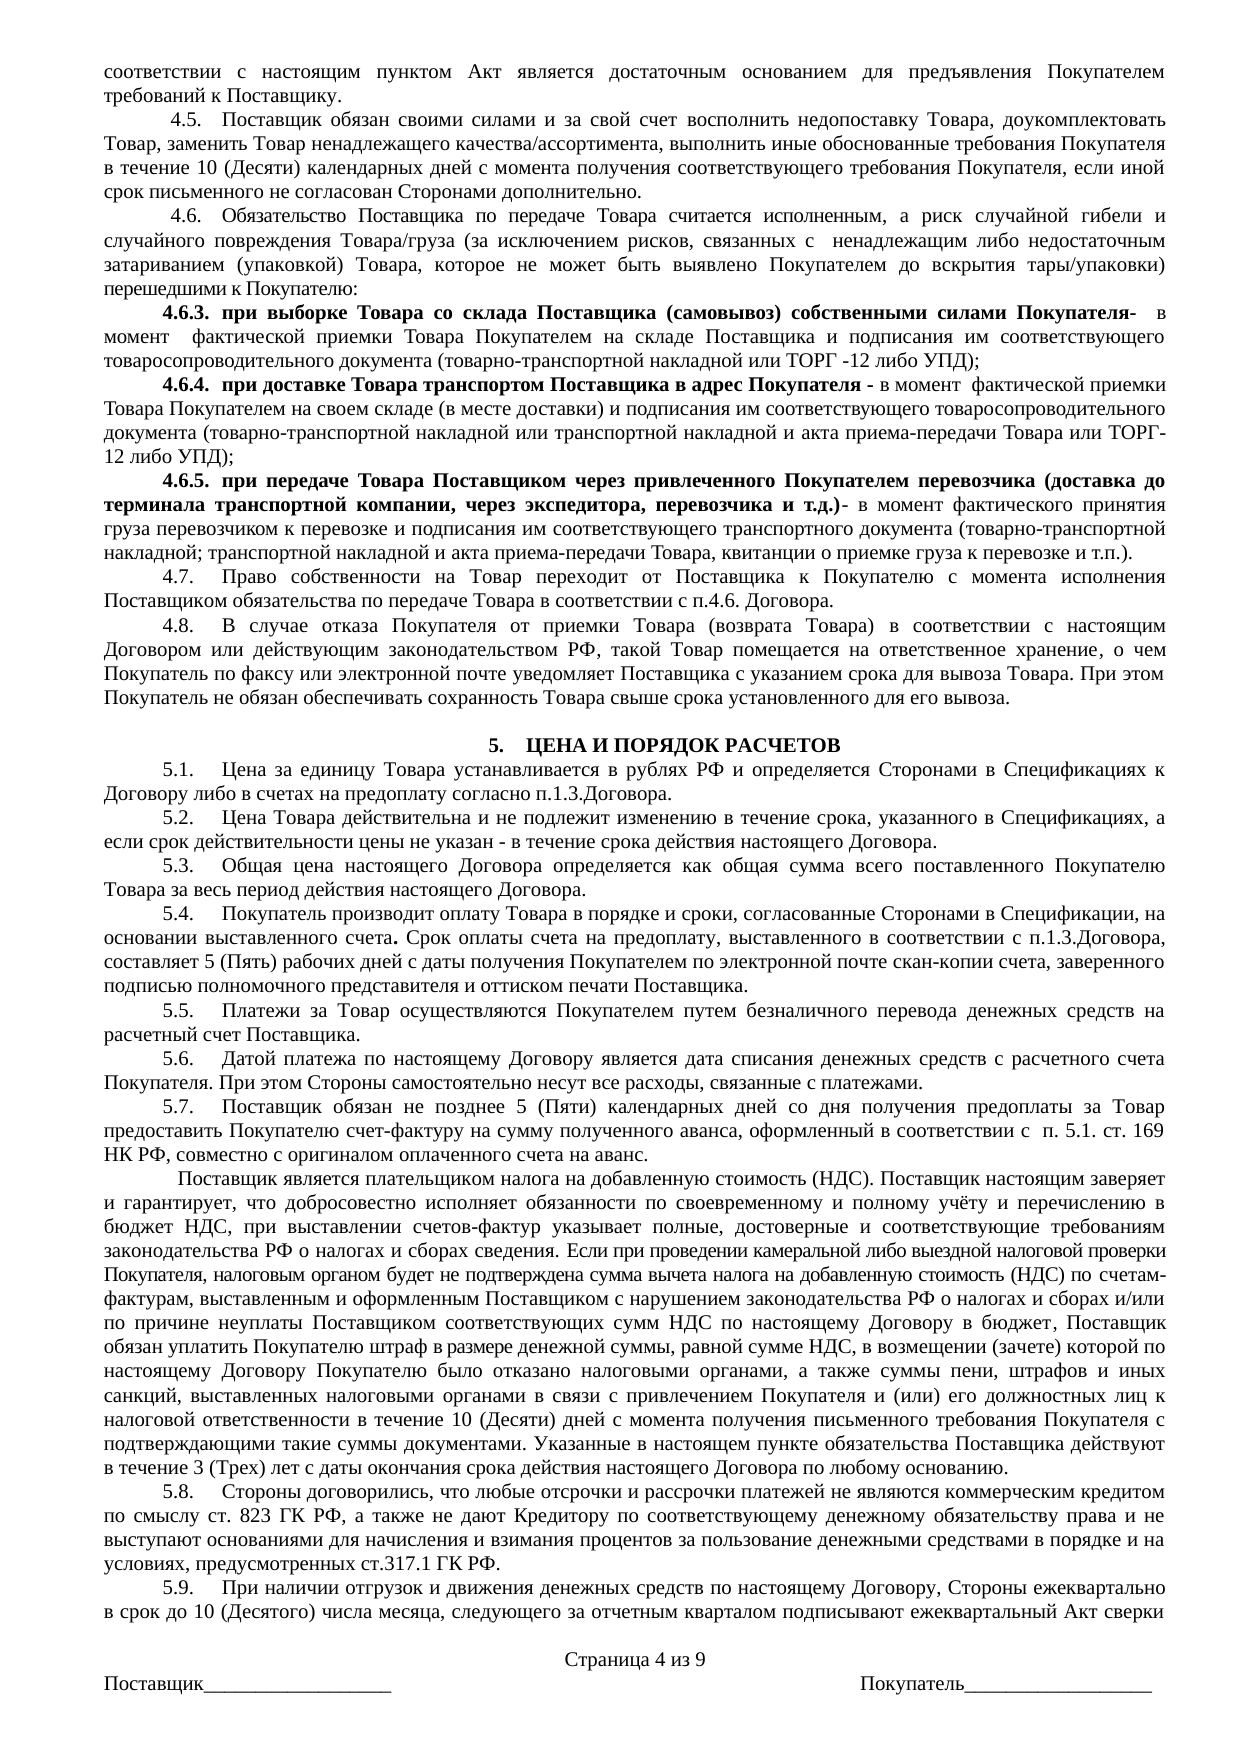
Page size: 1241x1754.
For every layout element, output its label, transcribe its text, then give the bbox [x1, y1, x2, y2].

list В случае отказа Покупателя от приемки Товара (возврата Товара) в соответствии с настоящим Договором или действующим законодательством РФ, такой Товар помещается на ответственное хранение, о чем Покупатель по факсу или электронной почте уведомляет Поставщика с указанием срока для вывоза Товара. При этом Покупатель не обязан обеспечивать сохранность Товара свыше срока установленного для его вывоза. [103, 612, 1166, 709]
list Обязательство Поставщика по передаче Товара считается исполненным, а риск случайной гибели и случайного повреждения Товара/груза (за исключением рисков, связанных с ненадлежащим либо недостаточным затариванием (упаковкой) Товара, которое не может быть выявлено Покупателем до вскрытия тары/упаковки) перешедшими к Покупателю: [103, 203, 1166, 300]
list Цена Товара действительна и не подлежит изменению в течение срока, указанного в Спецификациях, а если срок действительности цены не указан - в течение срока действия настоящего Договора. [103, 805, 1166, 853]
text Поставщик является плательщиком налога на добавленную стоимость (НДС). Поставщик настоящим заверяет и гарантирует, что добросовестно исполняет обязанности по своевременному и полному учёту и перечислению в бюджет НДС, при выставлении счетов-фактур указывает полные, достоверные и соответствующие требованиям законодательства РФ о налогах и сборах сведения. Если при проведении камеральной либо выездной налоговой проверки Покупателя, налоговым органом будет не подтверждена сумма вычета налога на добавленную стоимость (НДС) по счетам-фактурам, выставленным и оформленным Поставщиком с нарушением законодательства РФ о налогах и сборах и/или по причине неуплаты Поставщиком соответствующих сумм НДС по настоящему Договору в бюджет, Поставщик обязан уплатить Покупателю штраф в размере денежной суммы, равной сумме НДС, в возмещении (зачете) которой по настоящему Договору Покупателю было отказано налоговыми органами, а также суммы пени, штрафов и иных санкций, выставленных налоговыми органами в связи с привлечением Покупателя и (или) его должностных лиц к налоговой ответственности в течение 10 (Десяти) дней с момента получения письменного требования Покупателя с подтверждающими такие суммы документами. Указанные в настоящем пункте обязательства Поставщика действуют в течение 3 (Трех) лет с даты окончания срока действия настоящего Договора по любому основанию. [103, 1166, 1166, 1479]
list Цена за единицу Товара устанавливается в рублях РФ и определяется Сторонами в Спецификациях к Договору либо в счетах на предоплату согласно п.1.3.Договора. [103, 757, 1166, 805]
list Платежи за Товар осуществляются Покупателем путем безналичного перевода денежных средств на расчетный счет Поставщика. [103, 997, 1166, 1046]
list Поставщик обязан своими силами и за свой счет восполнить недопоставку Товара, доукомплектовать Товар, заменить Товар ненадлежащего качества/ассортимента, выполнить иные обоснованные требования Покупателя в течение 10 (Десяти) календарных дней с момента получения соответствующего требования Покупателя, если иной срок письменного не согласован Сторонами дополнительно. [103, 107, 1166, 203]
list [103, 59, 1166, 107]
list Право собственности на Товар переходит от Поставщика к Покупателю с момента исполнения Поставщиком обязательства по передаче Товара в соответствии с п.4.6. Договора. [103, 564, 1166, 612]
list при выборке Товара со склада Поставщика (самовывоз) собственными силами Покупателя- в момент фактической приемки Товара Покупателем на складе Поставщика и подписания им соответствующего товаросопроводительного документа (товарно-транспортной накладной или ТОРГ -12 либо УПД); [103, 300, 1166, 372]
list Датой платежа по настоящему Договору является дата списания денежных средств с расчетного счета Покупателя. При этом Стороны самостоятельно несут все расходы, связанные с платежами. [103, 1046, 1166, 1094]
list при доставке Товара транспортом Поставщика в адрес Покупателя - в момент фактической приемки Товара Покупателем на своем складе (в месте доставки) и подписания им соответствующего товаросопроводительного документа (товарно-транспортной накладной или транспортной накладной и акта приема-передачи Товара или ТОРГ-12 либо УПД); [103, 372, 1166, 468]
list Покупатель производит оплату Товара в порядке и сроки, согласованные Сторонами в Спецификации, на основании выставленного счета. Срок оплаты счета на предоплату, выставленного в соответствии с п.1.3.Договора, составляет 5 (Пять) рабочих дней с даты получения Покупателем по электронной почте скан-копии счета, заверенного подписью полномочного представителя и оттиском печати Поставщика. [103, 901, 1166, 997]
list ЦЕНА И ПОРЯДОК РАСЧЕТОВ [162, 733, 1166, 757]
list при передаче Товара Поставщиком через привлеченного Покупателем перевозчика (доставка до терминала транспортной компании, через экспедитора, перевозчика и т.д.)- в момент фактического принятия груза перевозчиком к перевозке и подписания им соответствующего транспортного документа (товарно-транспортной накладной; транспортной накладной и акта приема-передачи Товара, квитанции о приемке груза к перевозке и т.п.). [103, 468, 1166, 564]
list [103, 1575, 1166, 1623]
list Стороны договорились, что любые отсрочки и рассрочки платежей не являются коммерческим кредитом по смыслу ст. 823 ГК РФ, а также не дают Кредитору по соответствующему денежному обязательству права и не выступают основаниями для начисления и взимания процентов за пользование денежными средствами в порядке и на условиях, предусмотренных ст.317.1 ГК РФ. [103, 1479, 1166, 1575]
list Общая цена настоящего Договора определяется как общая сумма всего поставленного Покупателю Товара за весь период действия настоящего Договора. [103, 853, 1166, 901]
list Поставщик обязан не позднее 5 (Пяти) календарных дней со дня получения предоплаты за Товар предоставить Покупателю счет-фактуру на сумму полученного аванса, оформленный в соответствии с п. 5.1. ст. 169 НК РФ, совместно с оригиналом оплаченного счета на аванс. [103, 1094, 1166, 1166]
